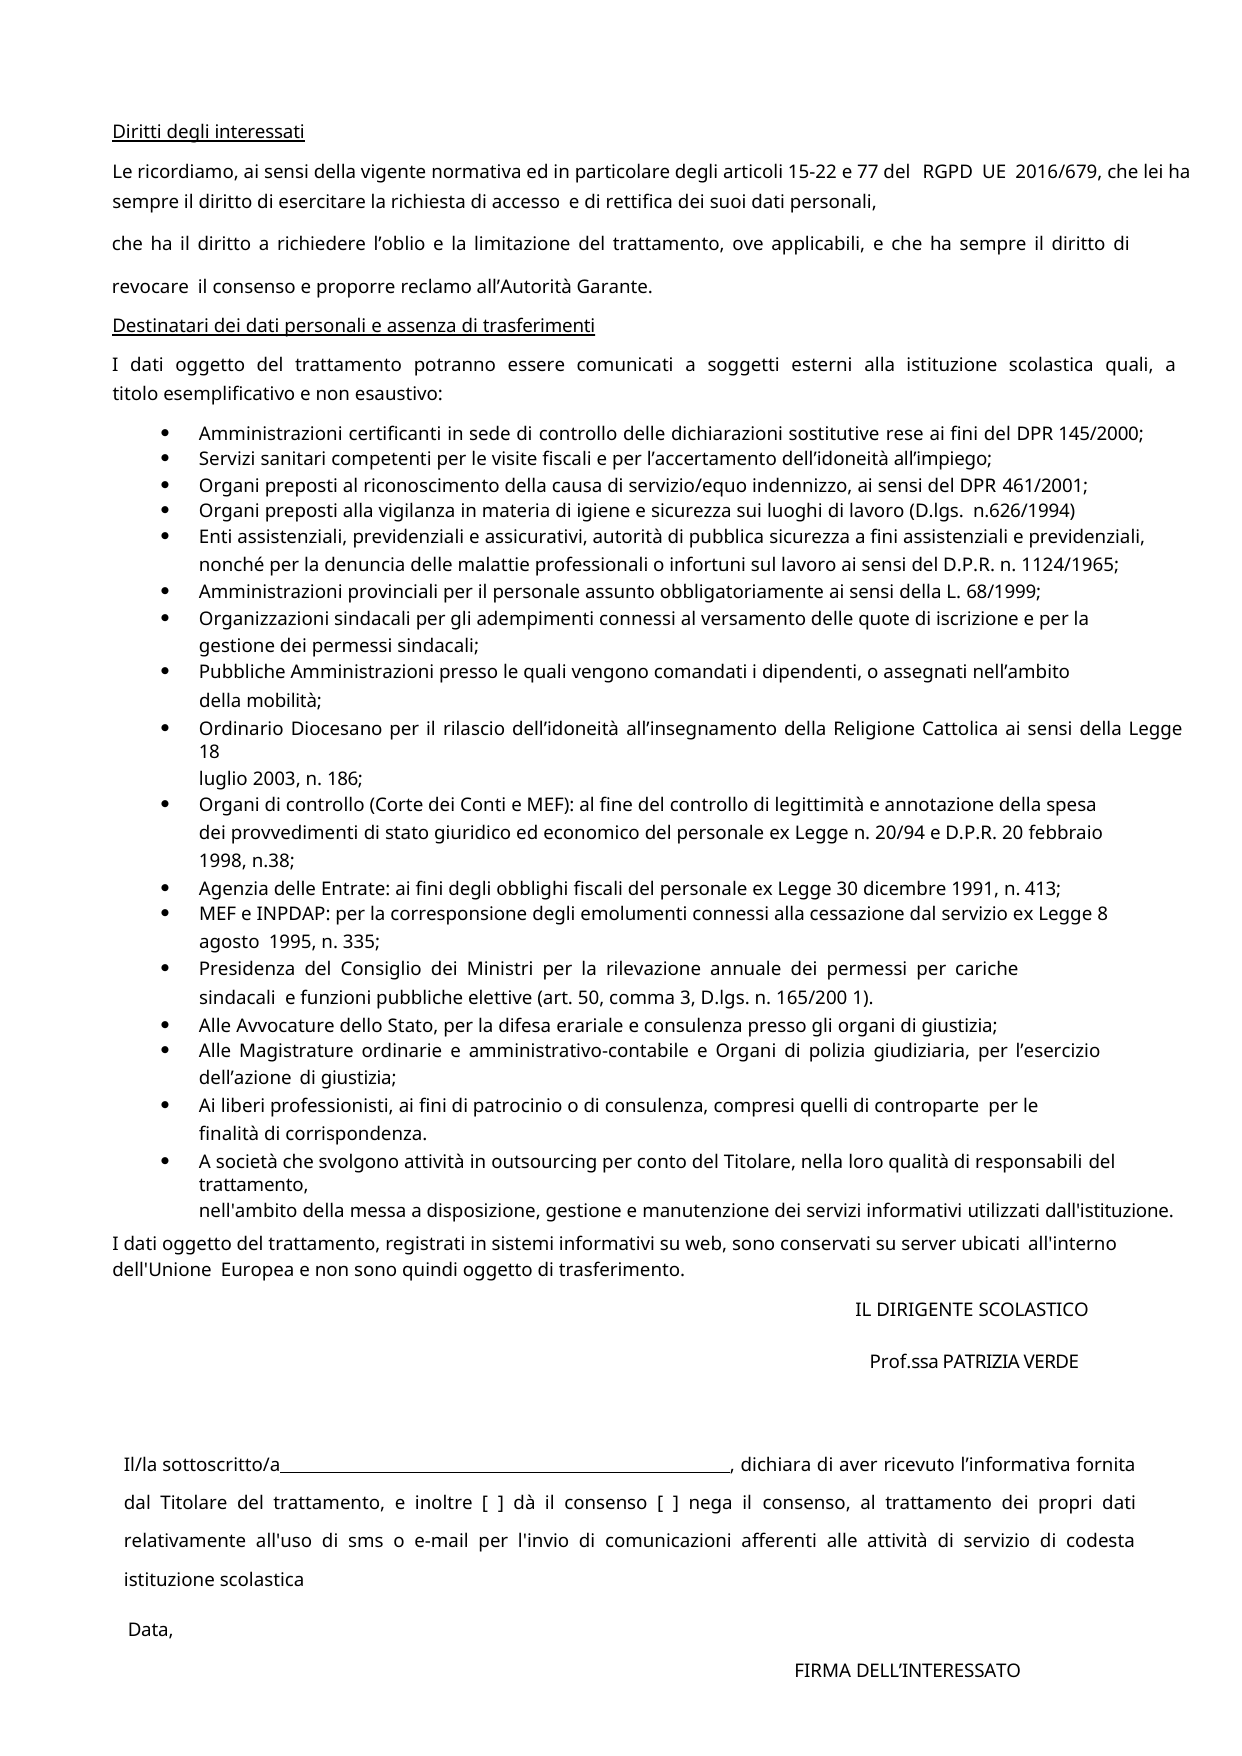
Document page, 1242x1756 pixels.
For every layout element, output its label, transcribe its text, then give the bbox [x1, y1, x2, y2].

list MEF e INPDAP: per la corresponsione degli emolumenti connessi alla cessazione dal servizio ex Legge 8 agosto 1995, n. 335; [161, 901, 1169, 954]
list Amministrazioni provinciali per il personale assunto obbligatoriamente ai sensi della L. 68/1999; [161, 579, 1194, 603]
text luglio 2003, n. 186; [199, 765, 1194, 791]
list Ai liberi professionisti, ai fini di patrocinio o di consulenza, compresi quelli di controparte per le finalità di corrispondenza. [161, 1092, 1042, 1146]
list Amministrazioni certificanti in sede di controllo delle dichiarazioni sostitutive rese ai fini del DPR 145/2000; [161, 420, 1194, 446]
list Pubbliche Amministrazioni presso le quali vengono comandati i dipendenti, o assegnati nell’ambito della mobilità; [161, 659, 1086, 713]
list Organizzazioni sindacali per gli adempimenti connessi al versamento delle quote di iscrizione e per la gestione dei permessi sindacali; [161, 605, 1168, 657]
text Diritti degli interessati [112, 118, 1194, 144]
list Agenzia delle Entrate: ai fini degli obblighi fiscali del personale ex Legge 30 dicembre 1991, n. 413; [161, 876, 1194, 900]
text Data, [128, 1617, 1194, 1642]
list A società che svolgono attività in outsourcing per conto del Titolare, nella loro qualità di responsabili del trattamento, [161, 1149, 1194, 1196]
list Organi preposti al riconoscimento della causa di servizio/equo indennizzo, ai sensi del DPR 461/2001; [161, 472, 1194, 497]
text Le ricordiamo, ai sensi della vigente normativa ed in particolare degli articoli 15-22 e 77 del RGPD UE 2016/679, che lei ha sempre il diritto di esercitare la richiesta di accesso e di rettifica dei suoi dati personali, [112, 159, 1194, 213]
text I dati oggetto del trattamento, registrati in sistemi informativi su web, sono conservati su server ubicati all'interno dell'Unione Europea e non sono quindi oggetto di trasferimento. [112, 1231, 1194, 1282]
list Organi preposti alla vigilanza in materia di igiene e sicurezza sui luoghi di lavoro (D.lgs. n.626/1994) [161, 497, 1194, 523]
list Alle Magistrature ordinarie e amministrativo-contabile e Organi di polizia giudiziaria, per l’esercizio dell’azione di giustizia; [161, 1037, 1168, 1090]
text Il/la sottoscritto/a , dichiara di aver ricevuto l’informativa fornita dal Titolare del trattamento, e inoltre [ ] dà il consenso [ ] nega il consenso, al trattamento dei propri dati relativamente all'uso di sms o e-mail per l'invio di comunicazioni afferenti alle attività di servizio di codesta istituzione scolastica [124, 1451, 1136, 1591]
list Servizi sanitari competenti per le visite fiscali e per l’accertamento dell’idoneità all’impiego; [161, 446, 1194, 471]
text Prof.ssa PATRIZIA VERDE [67, 1348, 1079, 1373]
list Organi di controllo (Corte dei Conti e MEF): al fine del controllo di legittimità e annotazione della spesa dei provvedimenti di stato giuridico ed economico del personale ex Legge n. 20/94 e D.P.R. 20 febbraio 1998, n.38; [161, 791, 1126, 873]
list Presidenza del Consiglio dei Ministri per la rilevazione annuale dei permessi per cariche sindacali e funzioni pubbliche elettive (art. 50, comma 3, D.lgs. n. 165/200 1). [161, 956, 1088, 1010]
text I dati oggetto del trattamento potranno essere comunicati a soggetti esterni alla istituzione scolastica quali, a titolo esemplificativo e non esaustivo: [112, 351, 1194, 406]
text Destinatari dei dati personali e assenza di trasferimenti [112, 316, 1194, 337]
list Alle Avvocature dello Stato, per la difesa erariale e consulenza presso gli organi di giustizia; [161, 1013, 1194, 1037]
text nell'ambito della messa a disposizione, gestione e manutenzione dei servizi informativi utilizzati dall'istituzione. [199, 1197, 1194, 1222]
list Ordinario Diocesano per il rilascio dell’idoneità all’insegnamento della Religione Cattolica ai sensi della Legge 18 [161, 716, 1194, 764]
text FIRMA DELL’INTERESSATO [794, 1657, 1194, 1683]
list Enti assistenziali, previdenziali e assicurativi, autorità di pubblica sicurezza a fini assistenziali e previdenziali, nonché per la denuncia delle malattie professionali o infortuni sul lavoro ai sensi del D.P.R. n. 1124/1965; [161, 523, 1169, 577]
text che ha il diritto a richiedere l’oblio e la limitazione del trattamento, ove applicabili, e che ha sempre il diritto di revocare il consenso e proporre reclamo all’Autorità Garante. [112, 230, 1194, 298]
text IL DIRIGENTE SCOLASTICO [67, 1296, 1089, 1322]
